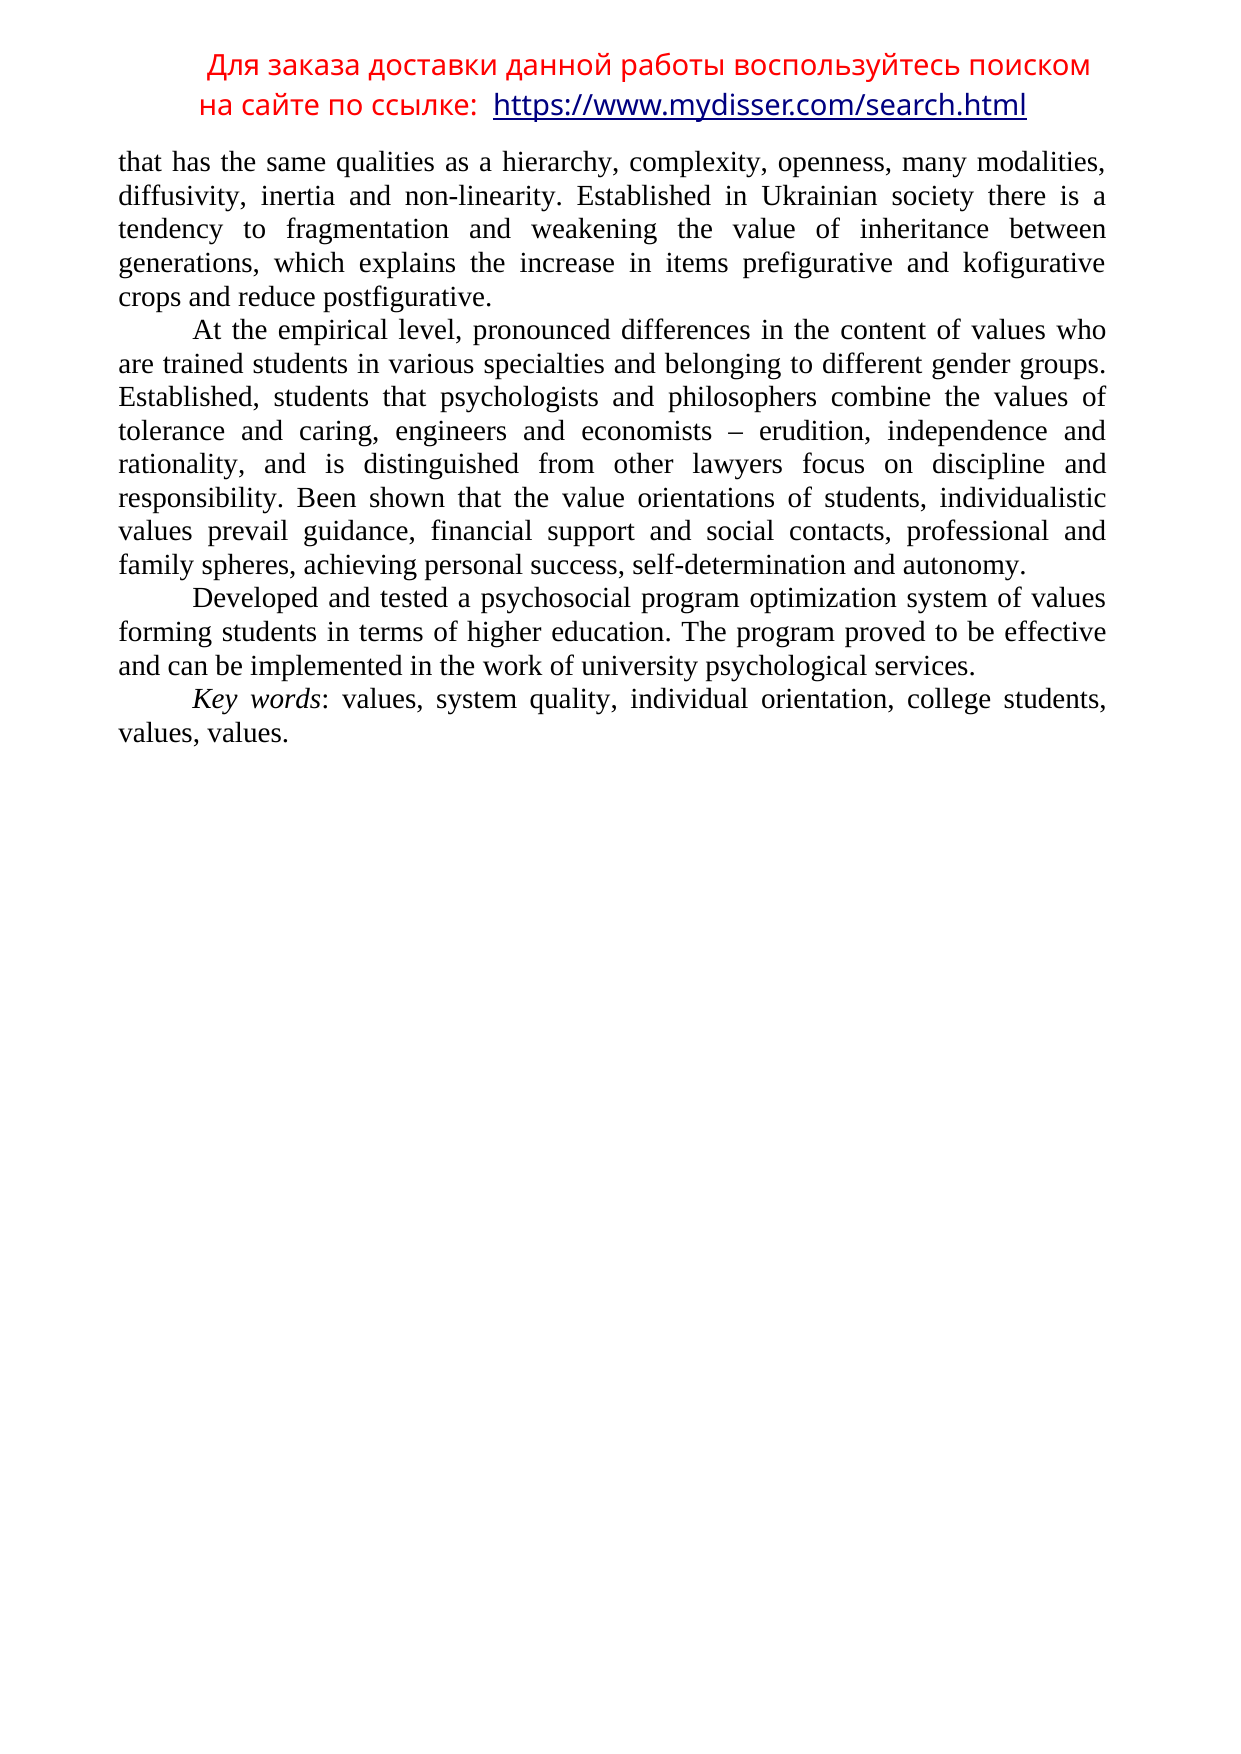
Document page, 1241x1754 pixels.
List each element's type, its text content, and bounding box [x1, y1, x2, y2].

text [118, 144, 1107, 312]
text Developed and tested a psychosocial program optimization system of values forming students in terms of higher education. The program proved to be effective and can be implemented in the work of university psychological services. [118, 581, 1107, 681]
text At the empirical level, pronounced differences in the content of values who are trained students in various specialties and belonging to different gender groups. Established, students that psychologists and philosophers combine the values of tolerance and caring, engineers and economists – erudition, independence and rationality, and is distinguished from other lawyers focus on discipline and responsibility. Been shown that the value orientations of students, individualistic values prevail guidance, financial support and social contacts, professional and family spheres, achieving personal success, self-determination and autonomy. [118, 312, 1107, 581]
text Key words: values, system quality, individual orientation, college students, values, values. [118, 681, 1107, 748]
